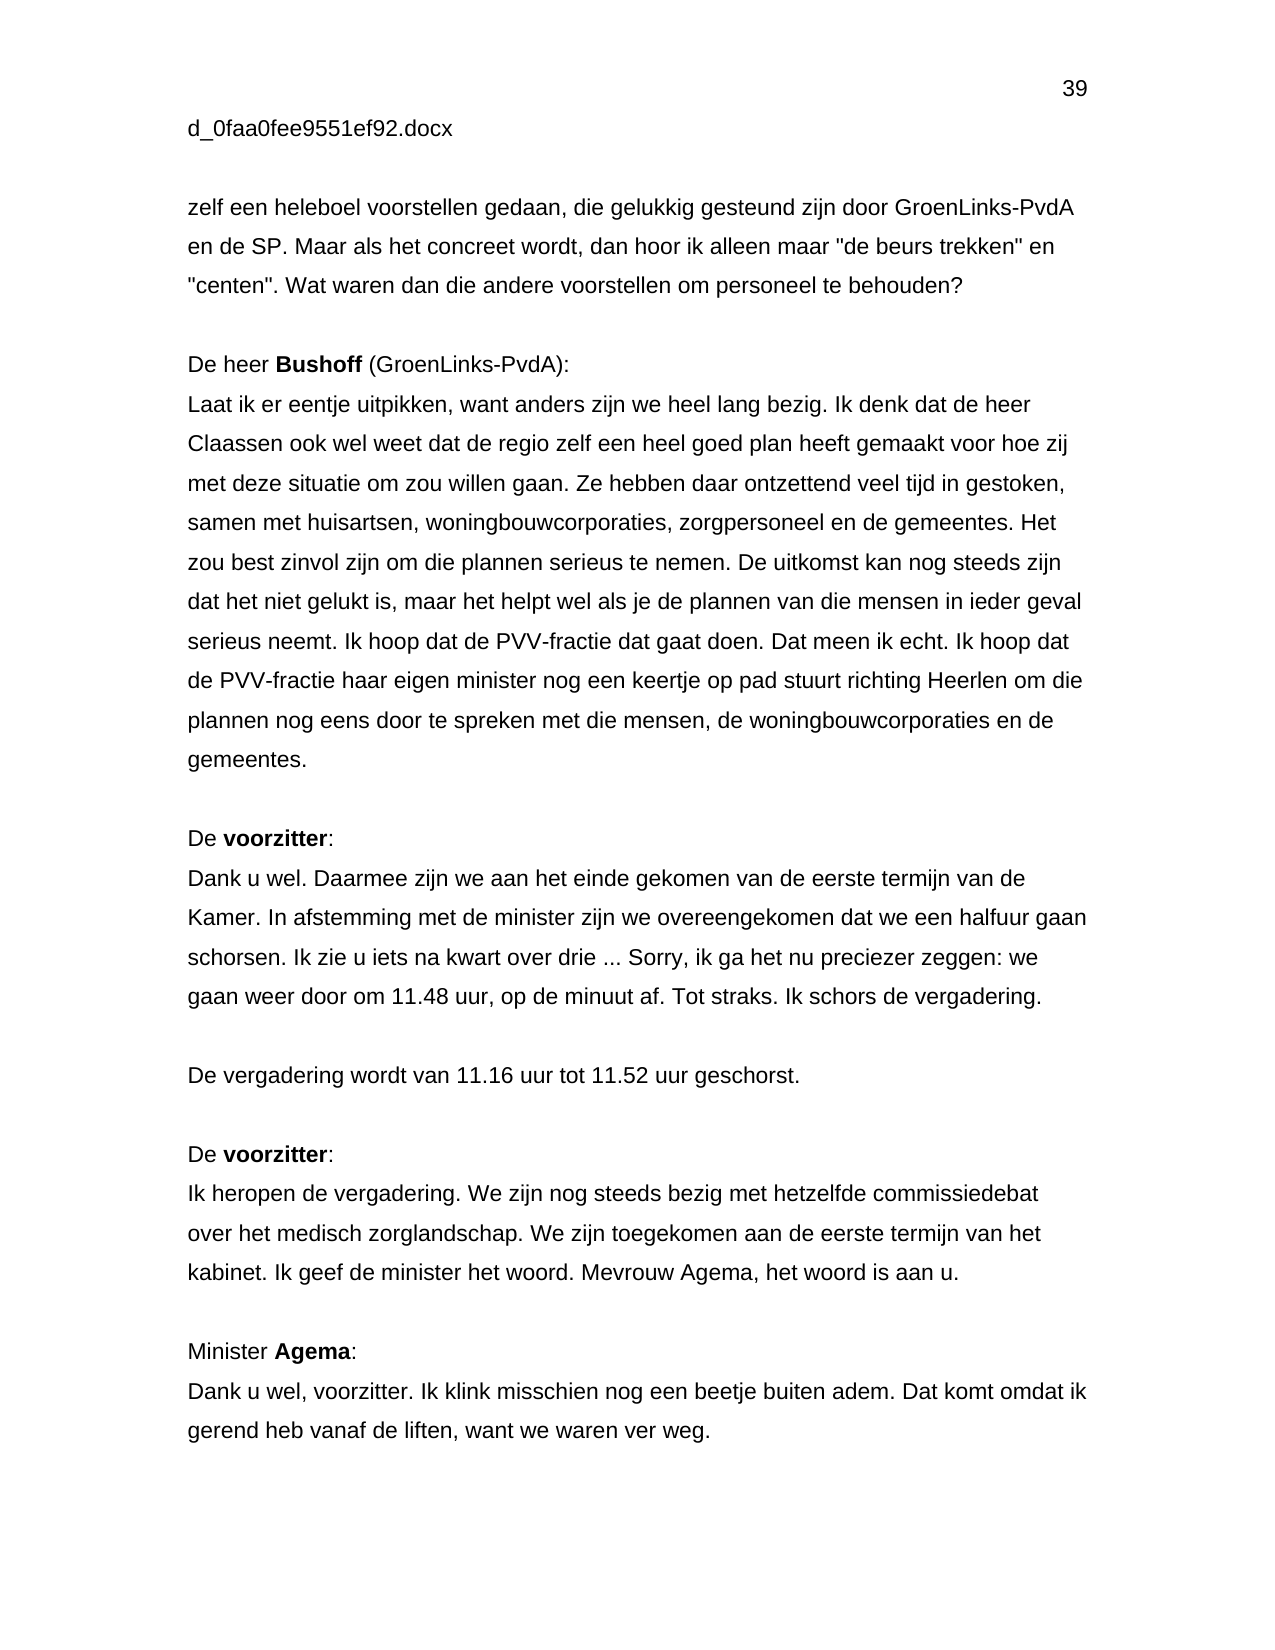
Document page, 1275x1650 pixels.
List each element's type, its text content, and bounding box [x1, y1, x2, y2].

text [187, 193, 1087, 299]
text De vergadering wordt van 11.16 uur tot 11.52 uur geschorst. [187, 1062, 1087, 1088]
text Laat ik er eentje uitpikken, want anders zijn we heel lang bezig. Ik denk dat de heer Claassen ook wel weet dat de regio zelf een heel goed plan heeft gemaakt voor hoe zij met deze situatie om zou willen gaan. Ze hebben daar ontzettend veel tijd in gestoken, samen met huisartsen, woningbouwcorporaties, zorgpersoneel en de gemeentes. Het zou best zinvol zijn om die plannen serieus te nemen. De uitkomst kan nog steeds zijn dat het niet gelukt is, maar het helpt wel als je de plannen van die mensen in ieder geval serieus neemt. Ik hoop dat de PVV-fractie dat gaat doen. Dat meen ik echt. Ik hoop dat de PVV-fractie haar eigen minister nog een keertje op pad stuurt richting Heerlen om die plannen nog eens door te spreken met die mensen, de woningbouwcorporaties en de gemeentes. [187, 391, 1087, 772]
text De heer Bushoff (GroenLinks-PvdA): [187, 351, 1087, 378]
text De voorzitter: [187, 1141, 1087, 1167]
text Dank u wel, voorzitter. Ik klink misschien nog een beetje buiten adem. Dat komt omdat ik gerend heb vanaf de liften, want we waren ver weg. [187, 1378, 1087, 1444]
text De voorzitter: [187, 825, 1087, 851]
text Minister Agema: [187, 1338, 1087, 1365]
text Ik heropen de vergadering. We zijn nog steeds bezig met hetzelfde commissiedebat over het medisch zorglandschap. We zijn toegekomen aan de eerste termijn van het kabinet. Ik geef de minister het woord. Mevrouw Agema, het woord is aan u. [187, 1180, 1087, 1286]
text Dank u wel. Daarmee zijn we aan het einde gekomen van de eerste termijn van de Kamer. In afstemming met de minister zijn we overeengekomen dat we een halfuur gaan schorsen. Ik zie u iets na kwart over drie ... Sorry, ik ga het nu preciezer zeggen: we gaan weer door om 11.48 uur, op de minuut af. Tot straks. Ik schors de vergadering. [187, 864, 1087, 1009]
